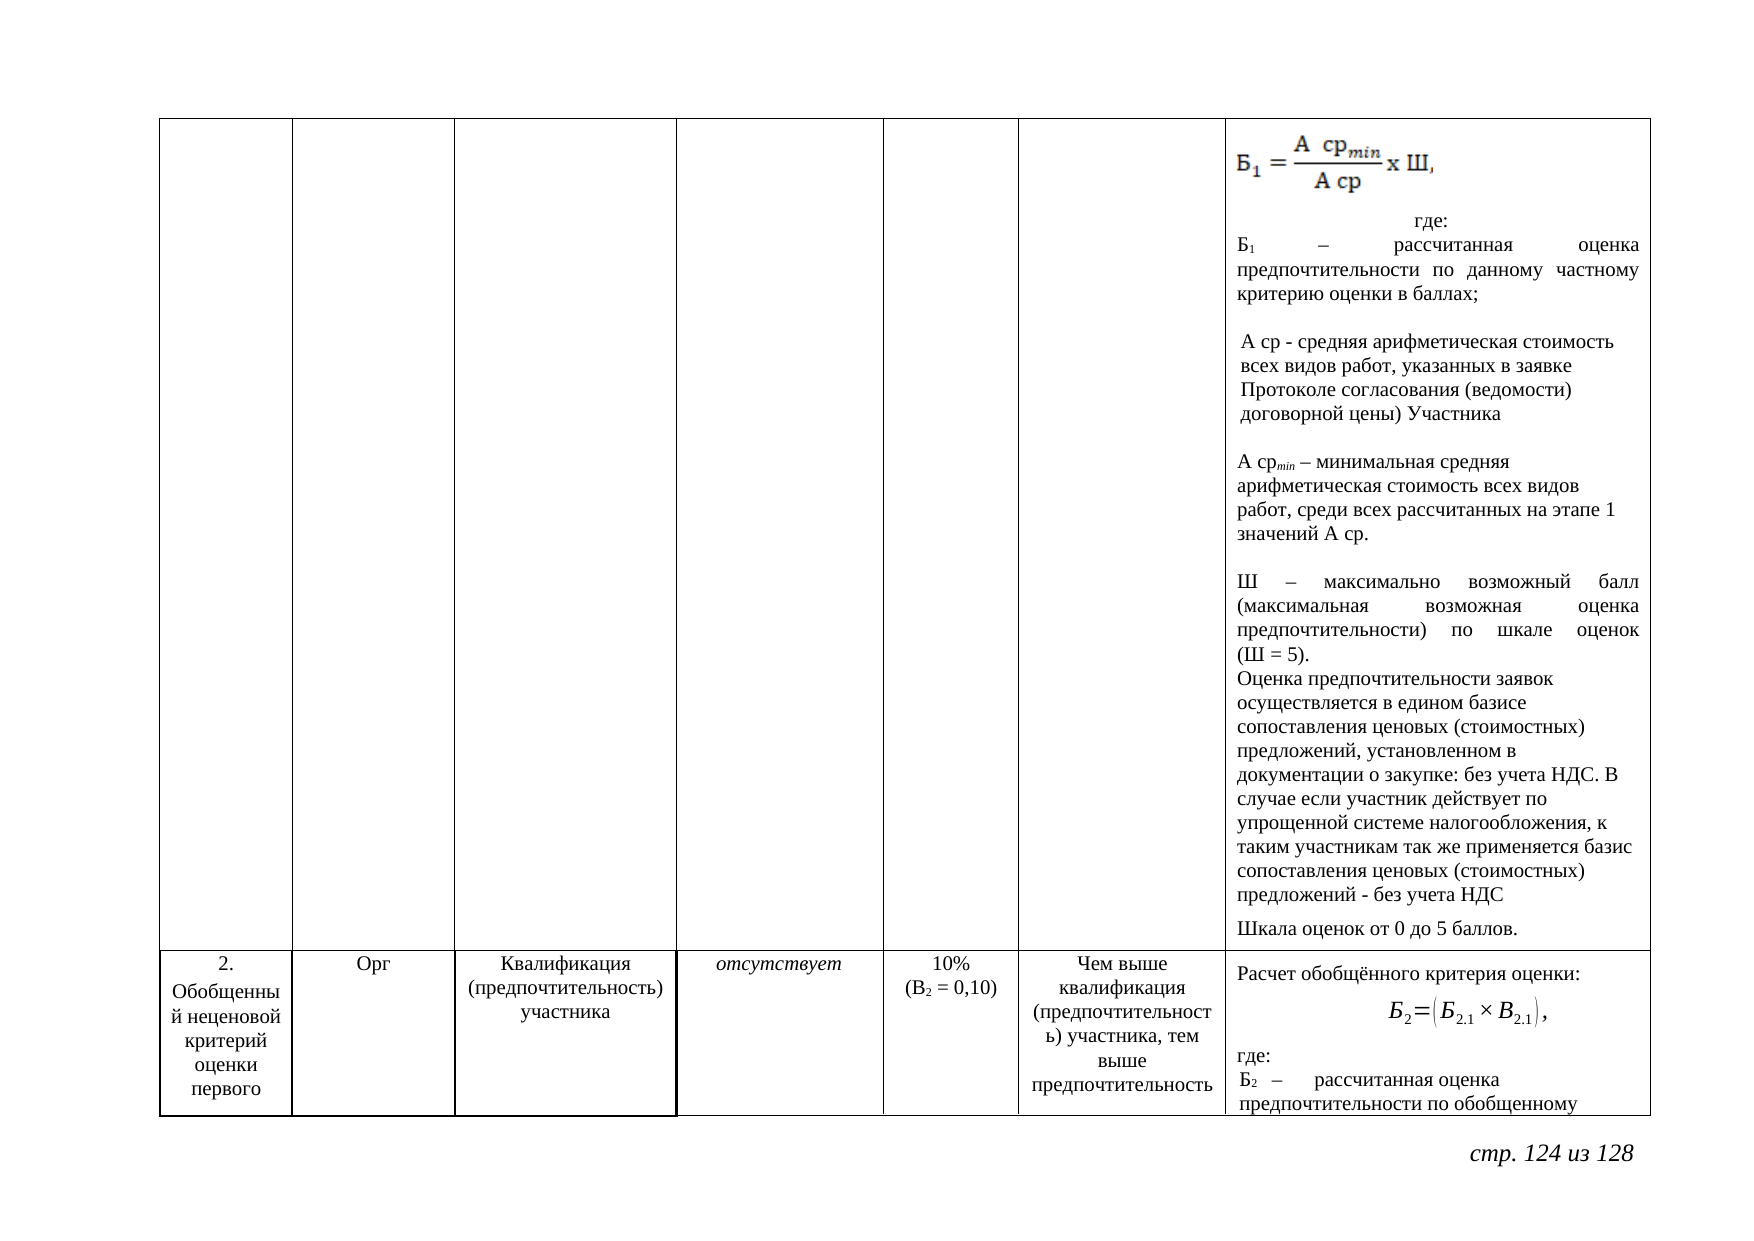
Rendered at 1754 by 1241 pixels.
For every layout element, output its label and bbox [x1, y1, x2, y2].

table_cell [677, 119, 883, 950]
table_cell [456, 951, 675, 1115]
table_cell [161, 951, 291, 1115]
picture [1236, 131, 1433, 209]
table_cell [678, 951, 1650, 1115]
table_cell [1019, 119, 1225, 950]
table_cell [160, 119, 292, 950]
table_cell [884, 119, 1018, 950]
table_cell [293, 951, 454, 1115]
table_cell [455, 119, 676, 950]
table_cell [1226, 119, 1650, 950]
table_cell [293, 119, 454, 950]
